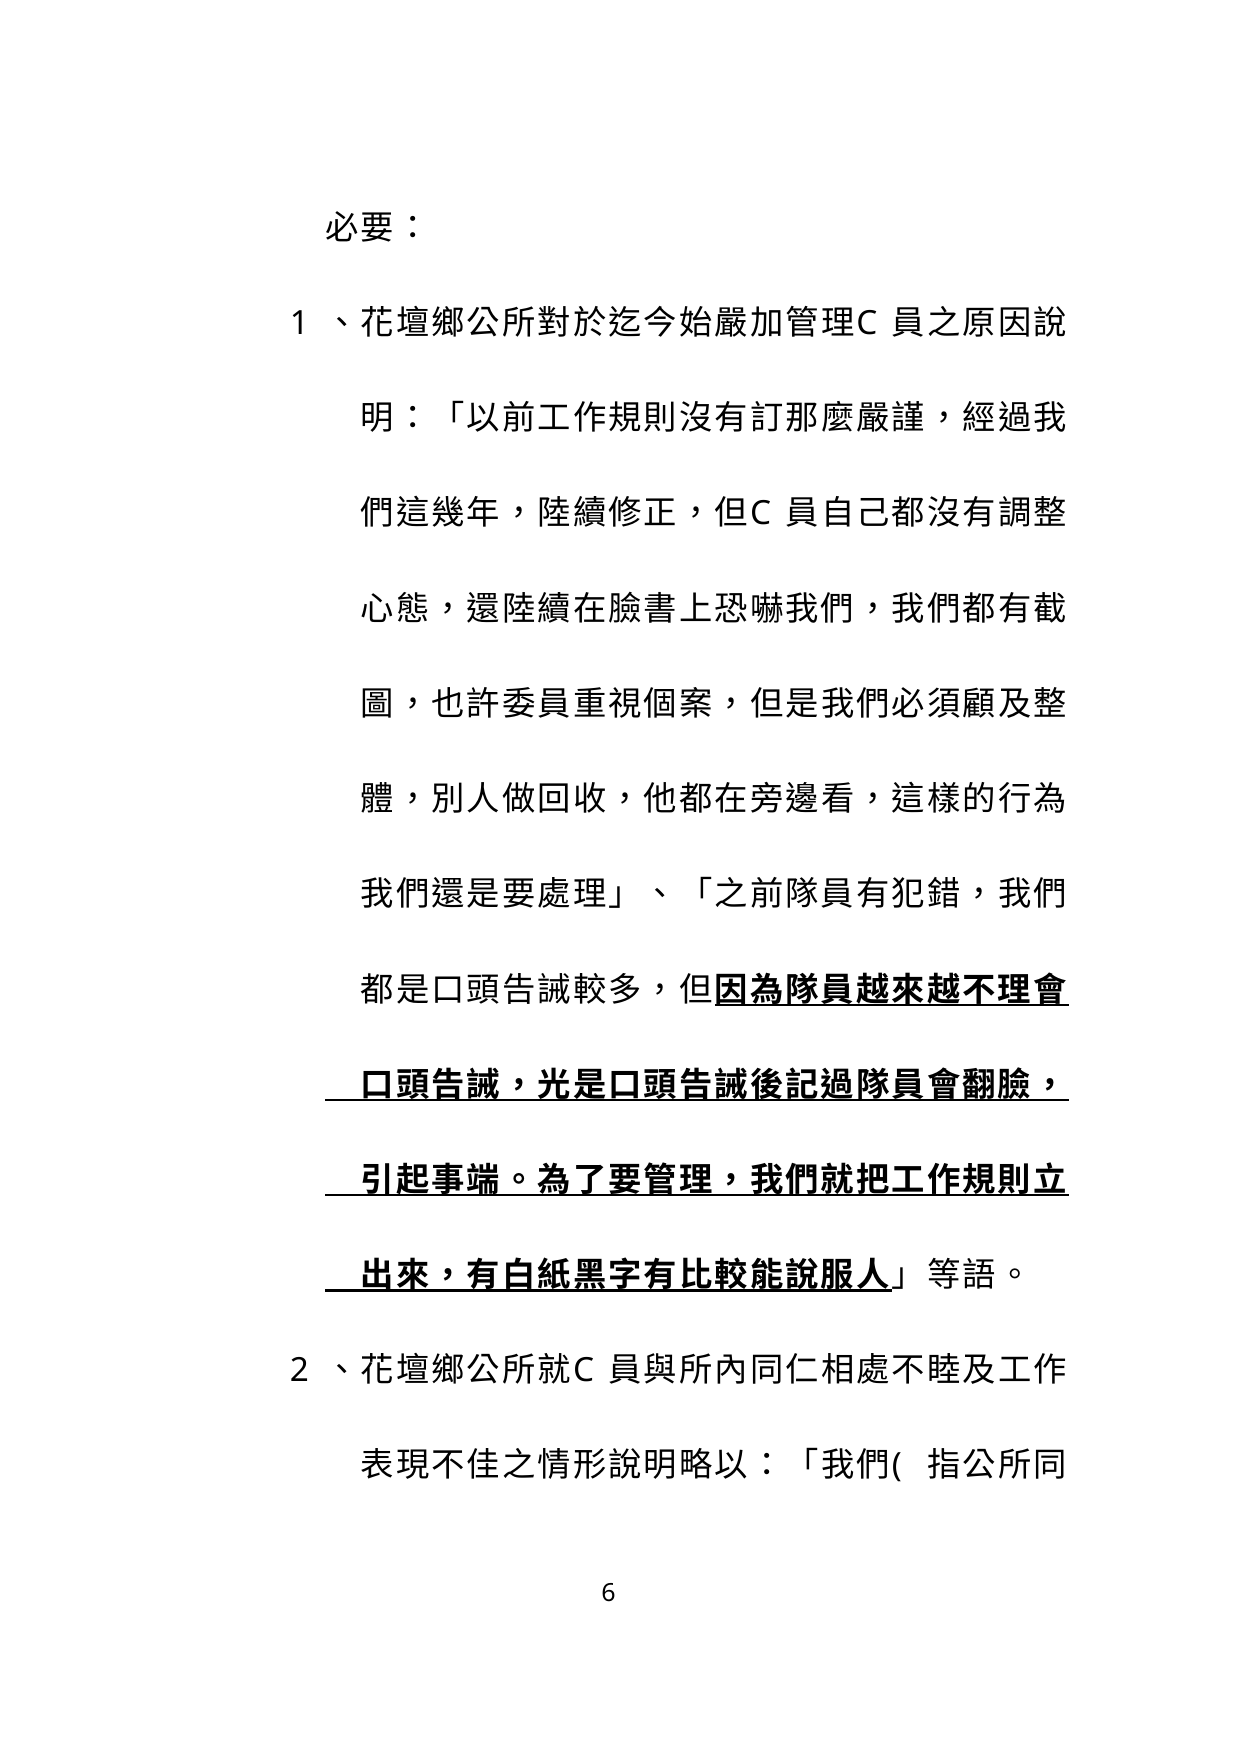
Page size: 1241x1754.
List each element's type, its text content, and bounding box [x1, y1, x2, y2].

subtitle 花壇鄉公所對於迄今始嚴加管理C員之原因說明：「以前工作規則沒有訂那麼嚴謹，經過我們這幾年，陸續修正，但C員自己都沒有調整心態，還陸續在臉書上恐嚇我們，我們都有截圖，也許委員重視個案，但是我們必須顧及整體，別人做回收，他都在旁邊看，這樣的行為我們還是要處理」、「之前隊員有犯錯，我們都是口頭告誡較多，但因為隊員越來越不理會口頭告誡，光是口頭告誡後記過隊員會翻臉，引起事端。為了要管理，我們就把工作規則立出來，有白紙黑字有比較能說服人」等語。 [272, 272, 1069, 1320]
